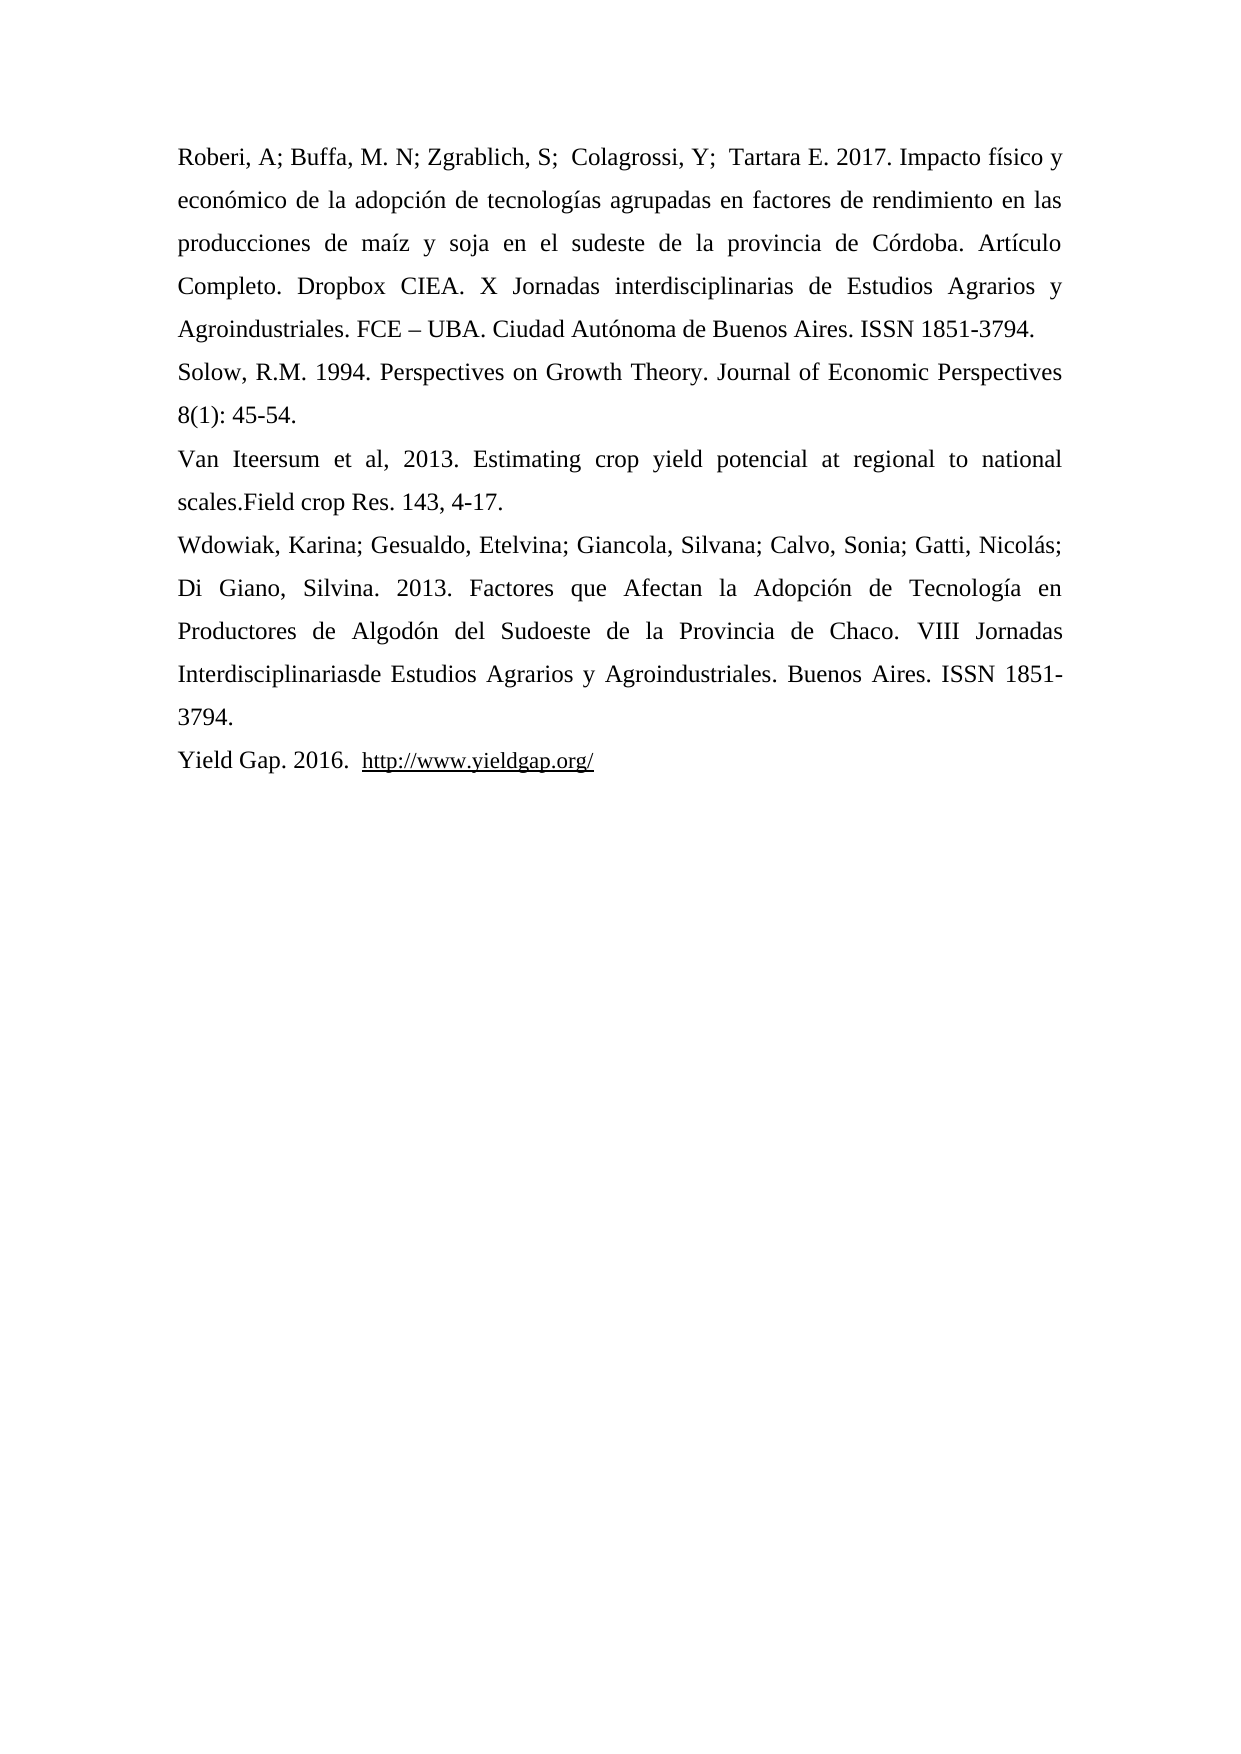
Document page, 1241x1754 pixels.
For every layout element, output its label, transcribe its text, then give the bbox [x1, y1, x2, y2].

text Roberi, A; Buffa, M. N; Zgrablich, S; Colagrossi, Y; Tartara E. 2017. Impacto físico y económico de la adopción de tecnologías agrupadas en factores de rendimiento en las producciones de maíz y soja en el sudeste de la provincia de Córdoba. Artículo Completo. Dropbox CIEA. X Jornadas interdisciplinarias de Estudios Agrarios y Agroindustriales. FCE – UBA. Ciudad Autónoma de Buenos Aires. ISSN 1851-3794. [177, 142, 1063, 343]
text Solow, R.M. 1994. Perspectives on Growth Theory. Journal of Economic Perspectives 8(1): 45-54. [177, 357, 1063, 429]
text Yield Gap. 2016. http://www.yieldgap.org/ [177, 746, 1063, 774]
text Wdowiak, Karina; Gesualdo, Etelvina; Giancola, Silvana; Calvo, Sonia; Gatti, Nicolás; Di Giano, Silvina. 2013. Factores que Afectan la Adopción de Tecnología en Productores de Algodón del Sudoeste de la Provincia de Chaco. VIII Jornadas Interdisciplinariasde Estudios Agrarios y Agroindustriales. Buenos Aires. ISSN 1851-3794. [177, 530, 1063, 731]
text Van Iteersum et al, 2013. Estimating crop yield potencial at regional to national scales.Field crop Res. 143, 4-17. [177, 444, 1063, 516]
